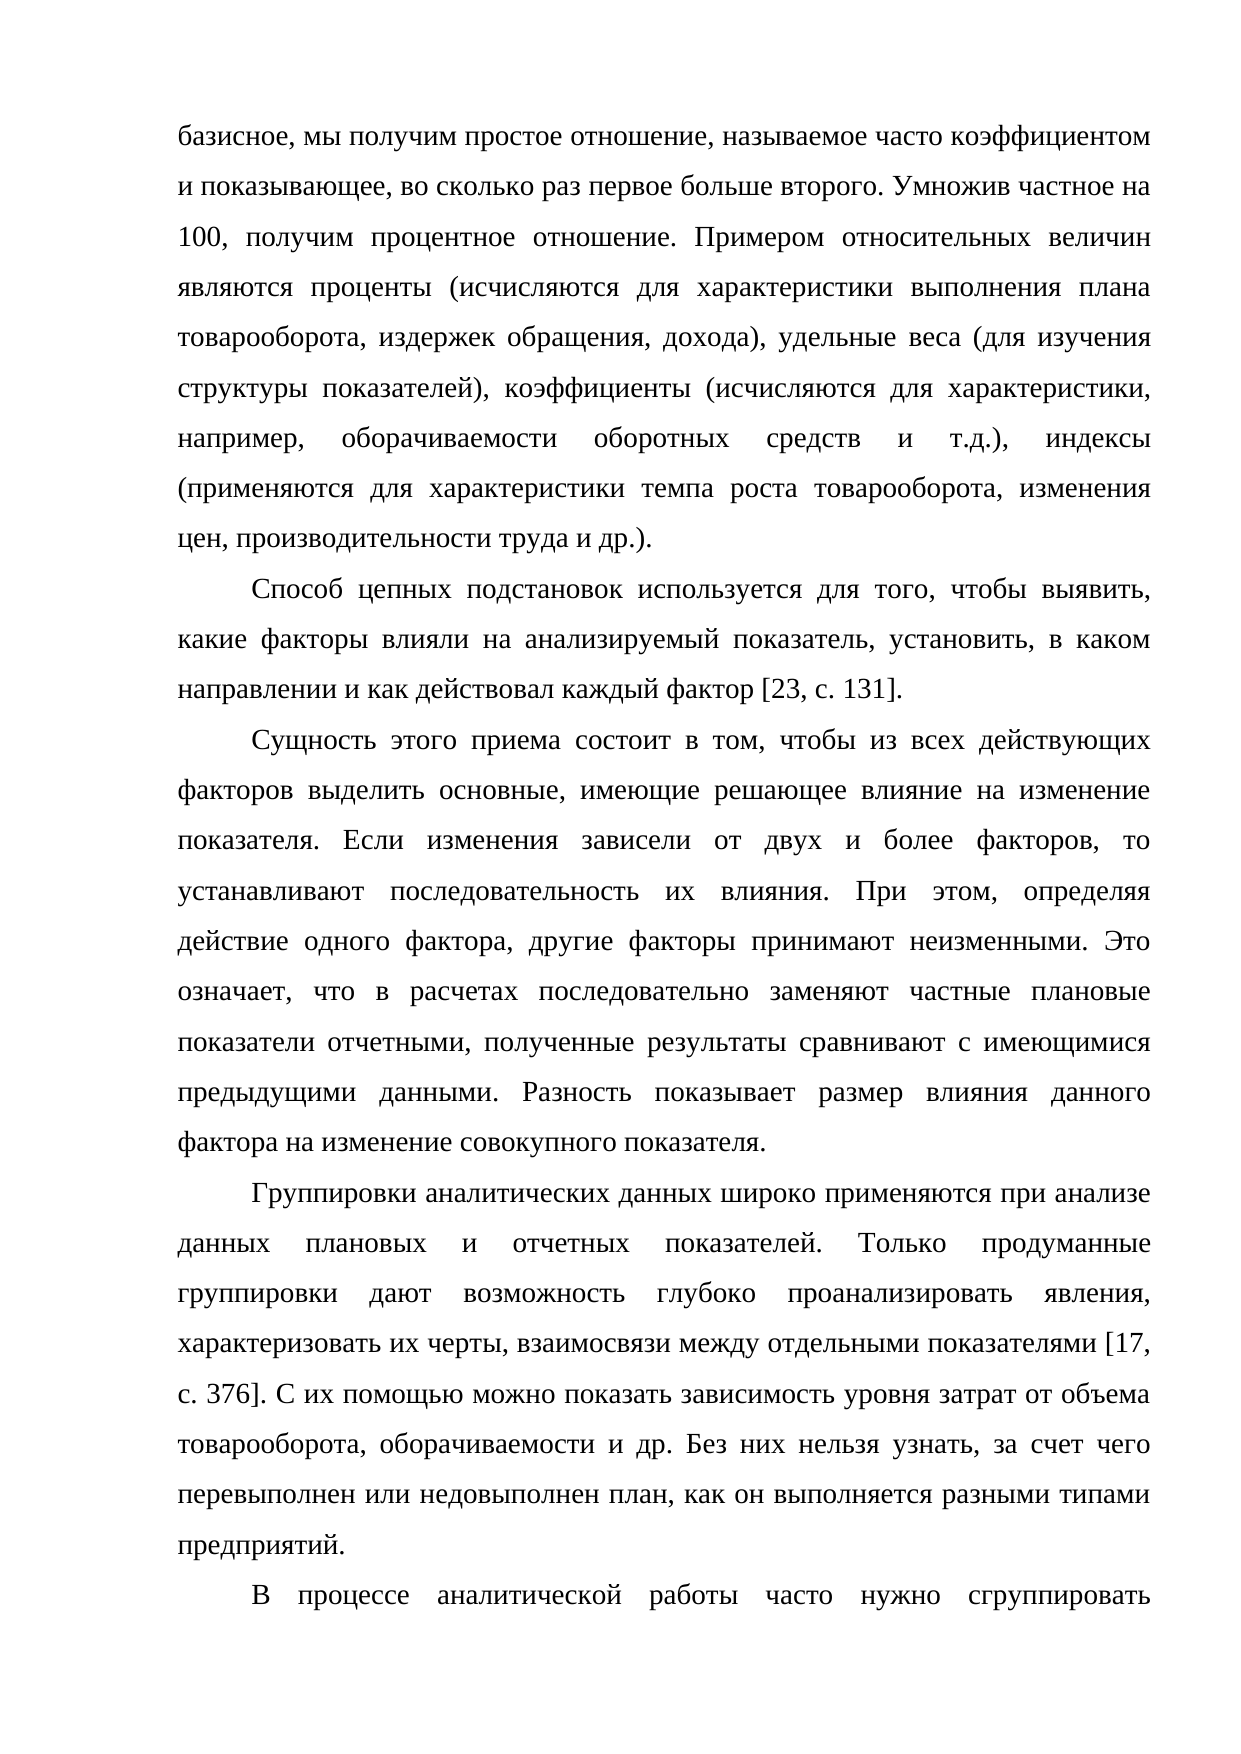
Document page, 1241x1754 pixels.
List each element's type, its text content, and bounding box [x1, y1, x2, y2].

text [177, 118, 1152, 554]
text Группировки аналитических данных широко применяются при анализе данных плановых и отчетных показателей. Только продуманные группировки дают возможность глубоко проанализировать явления, характеризовать их черты, взаимосвязи между отдельными показателями [17, с. 376]. С их помощью можно показать зависимость уровня затрат от объема товарооборота, оборачиваемости и др. Без них нельзя узнать, за счет чего перевыполнен или недовыполнен план, как он выполняется разными типами предприятий. [177, 1175, 1152, 1560]
text Сущность этого приема состоит в том, чтобы из всех действующих факторов выделить основные, имеющие решающее влияние на изменение показателя. Если изменения зависели от двух и более факторов, то устанавливают последовательность их влияния. При этом, определяя действие одного фактора, другие факторы принимают неизменными. Это означает, что в расчетах последовательно заменяют частные плановые показатели отчетными, полученные результаты сравнивают с имеющимися предыдущими данными. Разность показывает размер влияния данного фактора на изменение совокупного показателя. [177, 722, 1152, 1158]
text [177, 1577, 1152, 1611]
text Способ цепных подстановок используется для того, чтобы выявить, какие факторы влияли на анализируемый показатель, установить, в каком направлении и как действовал каждый фактор [23, с. 131]. [177, 571, 1152, 705]
